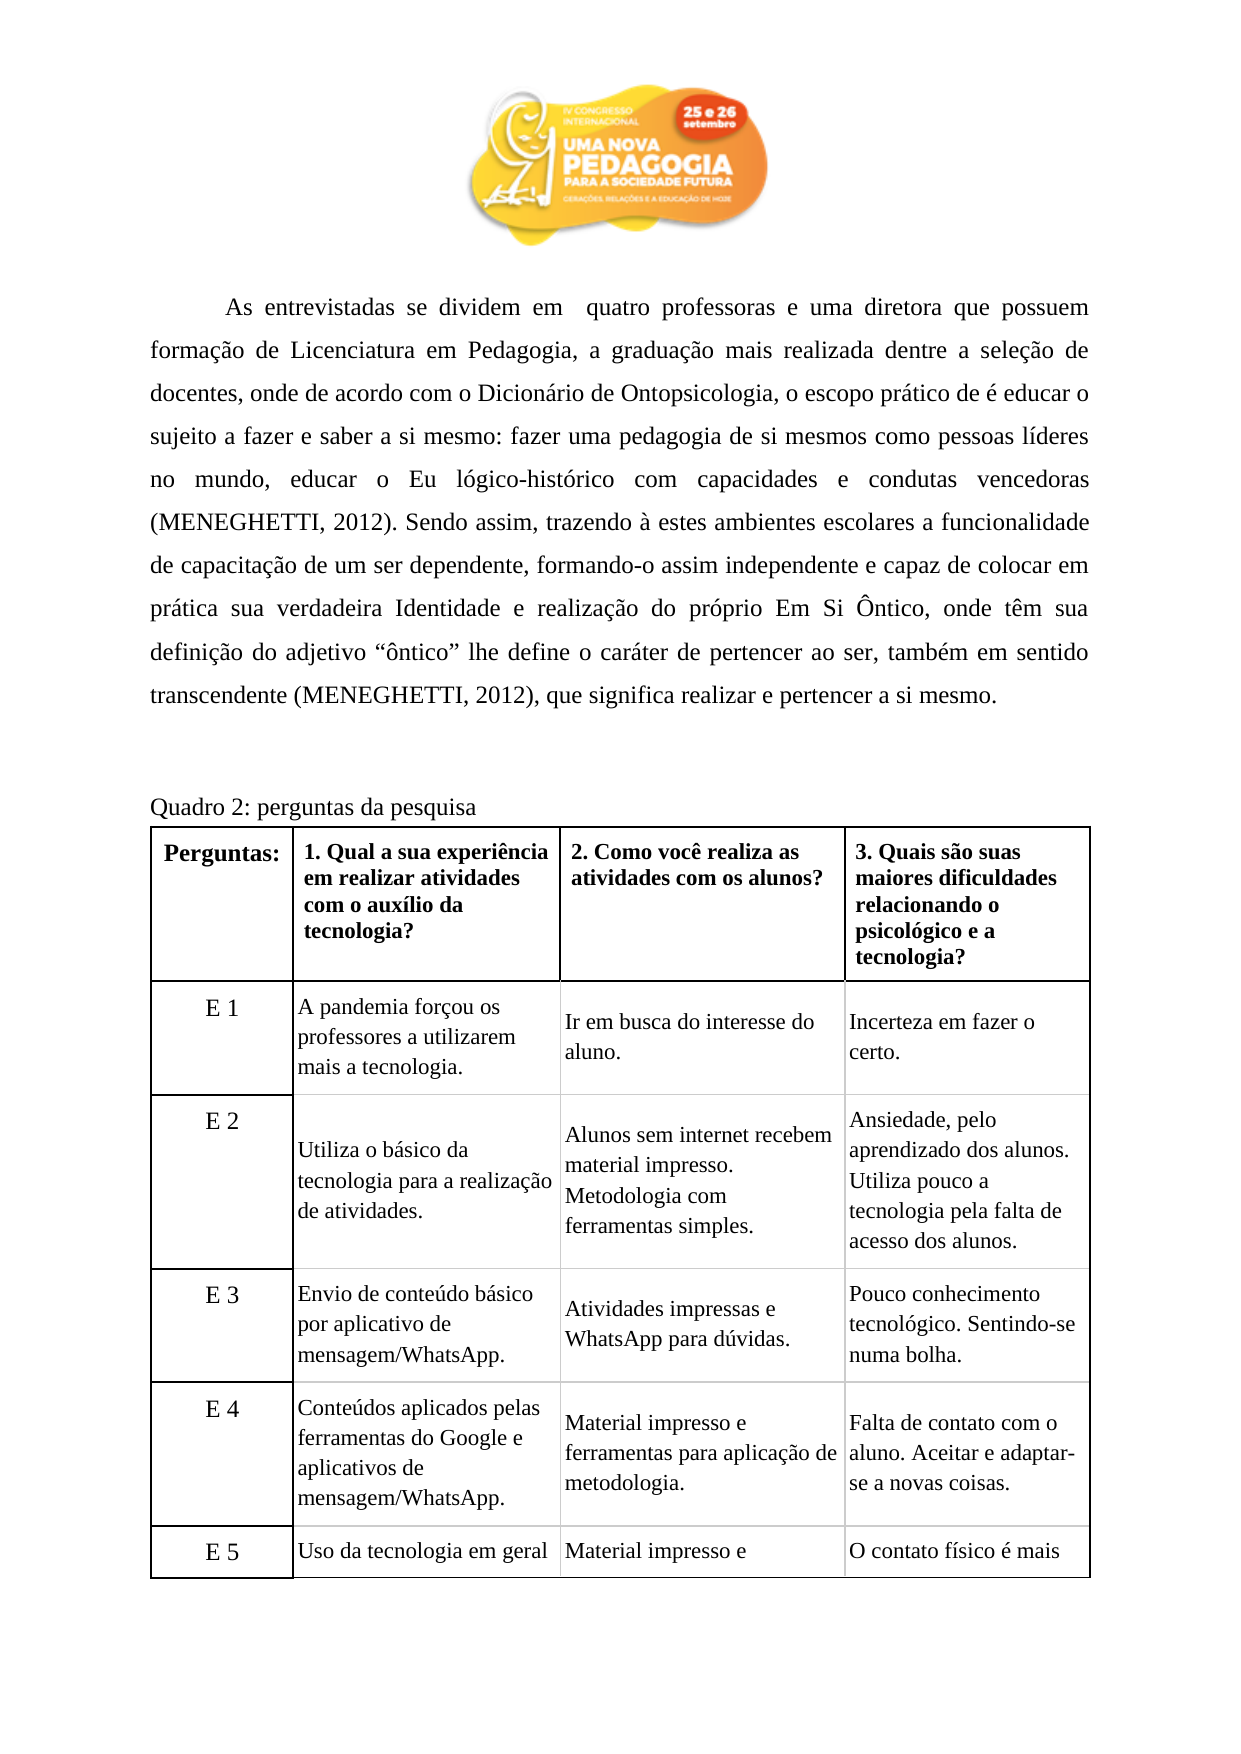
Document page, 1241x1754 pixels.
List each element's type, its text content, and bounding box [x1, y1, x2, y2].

table_cell E 5 [152, 1527, 292, 1577]
table_header 3. Quais são suas maiores dificuldades relacionando o psicológico e a tecnologia? [846, 828, 1089, 980]
table_cell Alunos sem internet recebem material impresso. Metodologia com ferramentas simples. [561, 1095, 844, 1268]
table_cell Uso da tecnologia em geral para planejamento e metodologia escolar. [294, 1527, 560, 1577]
table_cell E 4 [152, 1383, 292, 1525]
text Quadro 2: perguntas da pesquisa [150, 792, 1090, 821]
table_cell Utiliza o básico da tecnologia para a realização de atividades. [294, 1095, 560, 1268]
table_header 2. Como você realiza as atividades com os alunos? [561, 828, 844, 980]
table_cell E 1 [152, 982, 292, 1094]
table_cell Atividades impressas e WhatsApp para dúvidas. [561, 1269, 844, 1381]
table_cell E 2 [152, 1096, 292, 1268]
table_cell Envio de conteúdo básico por aplicativo de mensagem/WhatsApp. [294, 1269, 560, 1381]
table_cell E 3 [152, 1270, 292, 1381]
table_cell Conteúdos aplicados pelas ferramentas do Google e aplicativos de mensagem/WhatsApp. [294, 1383, 560, 1525]
table_cell Ansiedade, pelo aprendizado dos alunos. Utiliza pouco a tecnologia pela falta de acesso dos alunos. [846, 1095, 1089, 1268]
table_header 1. Qual a sua experiência em realizar atividades com o auxílio da tecnologia? [294, 828, 559, 980]
table_cell Material impresso e ferramentas para aplicação de metodologia. [560, 1527, 845, 1577]
table_cell Pouco conhecimento tecnológico. Sentindo-se numa bolha. [846, 1269, 1089, 1381]
table_cell A pandemia forçou os professores a utilizarem mais a tecnologia. [294, 982, 560, 1094]
table_cell Material impresso e ferramentas para aplicação de metodologia. [561, 1383, 844, 1525]
table_cell O contato físico é mais importante que a tecnologia. Não tem privacidade de horários. [845, 1527, 1089, 1577]
text As entrevistadas se dividem em quatro professoras e uma diretora que possuem formação de Licenciatura em Pedagogia, a graduação mais realizada dentre a seleção de docentes, onde de acordo com o Dicionário de Ontopsicologia, o escopo prático de é educar o sujeito a fazer e saber a si mesmo: fazer uma pedagogia de si mesmos como pessoas líderes no mundo, educar o Eu lógico-histórico com capacidades e condutas vencedoras (MENEGHETTI, 2012). Sendo assim, trazendo à estes ambientes escolares a funcionalidade de capacitação de um ser dependente, formando-o assim independente e capaz de colocar em prática sua verdadeira Identidade e realização do próprio Em Si Ôntico, onde têm sua definição do adjetivo “ôntico” lhe define o caráter de pertencer ao ser, também em sentido transcendente (MENEGHETTI, 2012), que significa realizar e pertencer a si mesmo. [150, 292, 1090, 708]
picture [463, 75, 777, 249]
table_cell Incerteza em fazer o certo. [846, 982, 1089, 1094]
table_cell Falta de contato com o aluno. Aceitar e adaptar-se a novas coisas. [846, 1383, 1089, 1525]
table_cell Ir em busca do interesse do aluno. [561, 982, 844, 1094]
table_header Perguntas: [152, 828, 292, 980]
